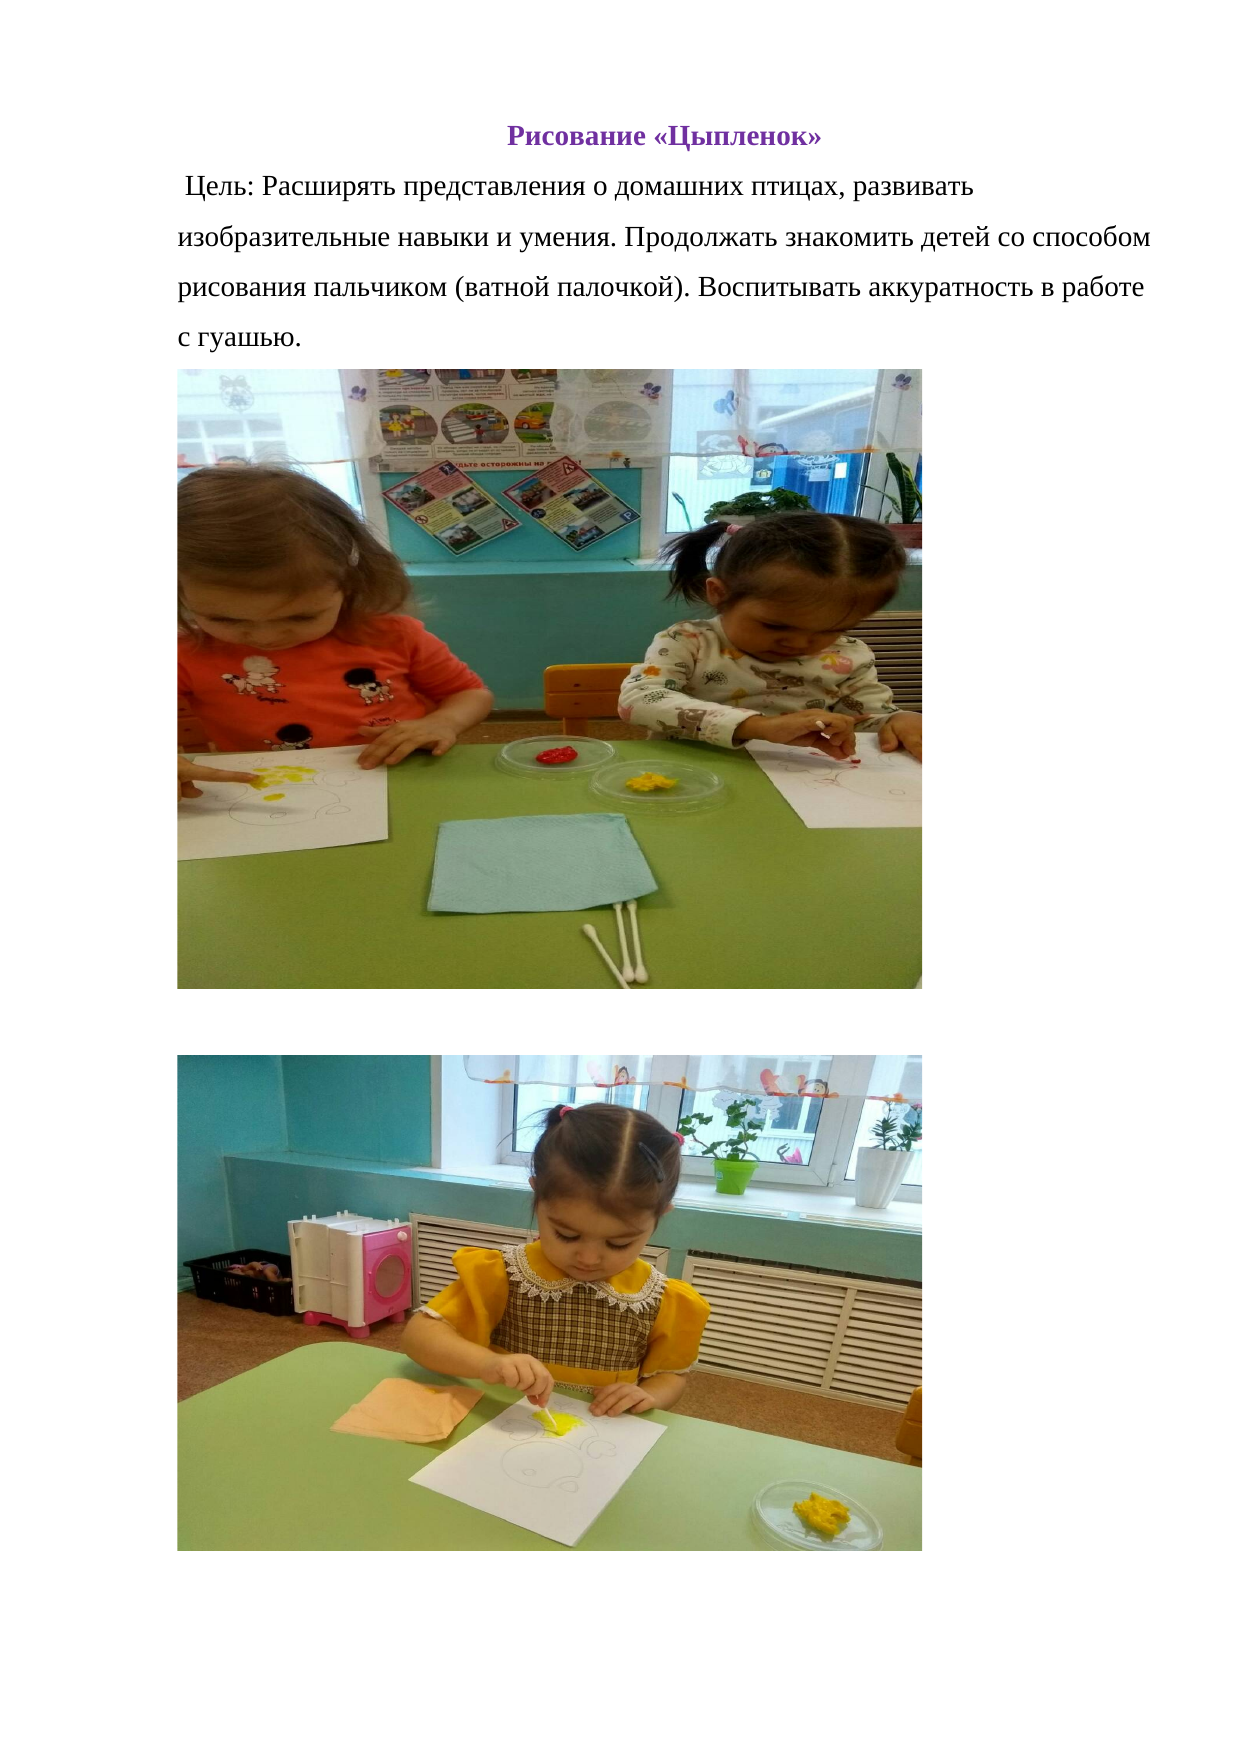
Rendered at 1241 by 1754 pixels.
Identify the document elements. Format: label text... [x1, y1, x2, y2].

text Цель: Расширять представления о домашних птицах, развивать изобразительные навыки и умения. Продолжать знакомить детей со способом рисования пальчиком (ватной палочкой). Воспитывать аккуратность в работе с гуашью. [177, 168, 1152, 353]
picture [177, 369, 923, 989]
text Рисование «Цыпленок» [177, 118, 1152, 152]
picture [177, 1055, 923, 1551]
